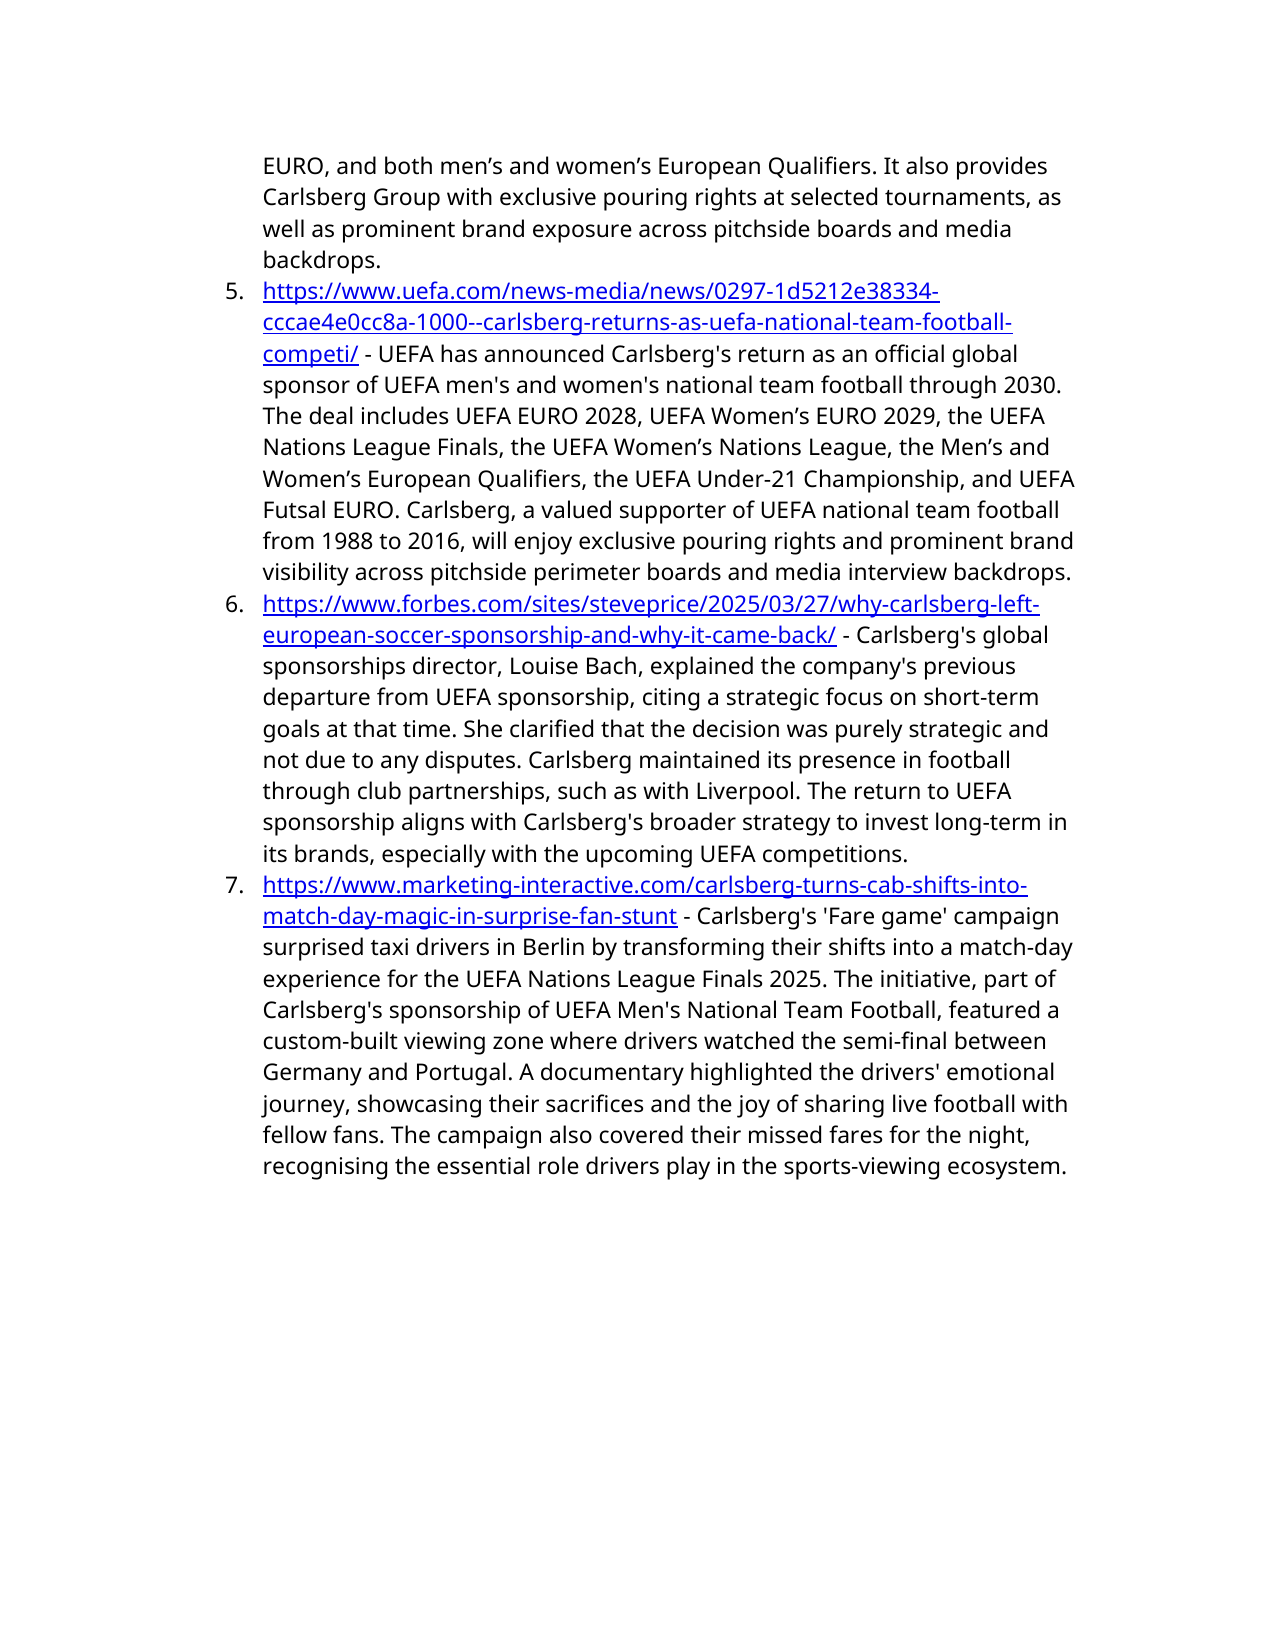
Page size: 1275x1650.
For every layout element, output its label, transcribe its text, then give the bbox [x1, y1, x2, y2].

list https://www.uefa.com/news-media/news/0297-1d5212e38334-cccae4e0cc8a-1000--carlsberg-returns-as-uefa-national-team-football-competi/ - UEFA has announced Carlsberg's return as an official global sponsor of UEFA men's and women's national team football through 2030. The deal includes UEFA EURO 2028, UEFA Women’s EURO 2029, the UEFA Nations League Finals, the UEFA Women’s Nations League, the Men’s and Women’s European Qualifiers, the UEFA Under-21 Championship, and UEFA Futsal EURO. Carlsberg, a valued supporter of UEFA national team football from 1988 to 2016, will enjoy exclusive pouring rights and prominent brand visibility across pitchside perimeter boards and media interview backdrops. [225, 275, 1087, 587]
list https://www.marketing-interactive.com/carlsberg-turns-cab-shifts-into-match-day-magic-in-surprise-fan-stunt - Carlsberg's 'Fare game' campaign surprised taxi drivers in Berlin by transforming their shifts into a match-day experience for the UEFA Nations League Finals 2025. The initiative, part of Carlsberg's sponsorship of UEFA Men's National Team Football, featured a custom-built viewing zone where drivers watched the semi-final between Germany and Portugal. A documentary highlighted the drivers' emotional journey, showcasing their sacrifices and the joy of sharing live football with fellow fans. The campaign also covered their missed fares for the night, recognising the essential role drivers play in the sports-viewing ecosystem. [225, 869, 1087, 1181]
list https://www.forbes.com/sites/steveprice/2025/03/27/why-carlsberg-left-european-soccer-sponsorship-and-why-it-came-back/ - Carlsberg's global sponsorships director, Louise Bach, explained the company's previous departure from UEFA sponsorship, citing a strategic focus on short-term goals at that time. She clarified that the decision was purely strategic and not due to any disputes. Carlsberg maintained its presence in football through club partnerships, such as with Liverpool. The return to UEFA sponsorship aligns with Carlsberg's broader strategy to invest long-term in its brands, especially with the upcoming UEFA competitions. [225, 587, 1087, 869]
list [225, 150, 1087, 275]
